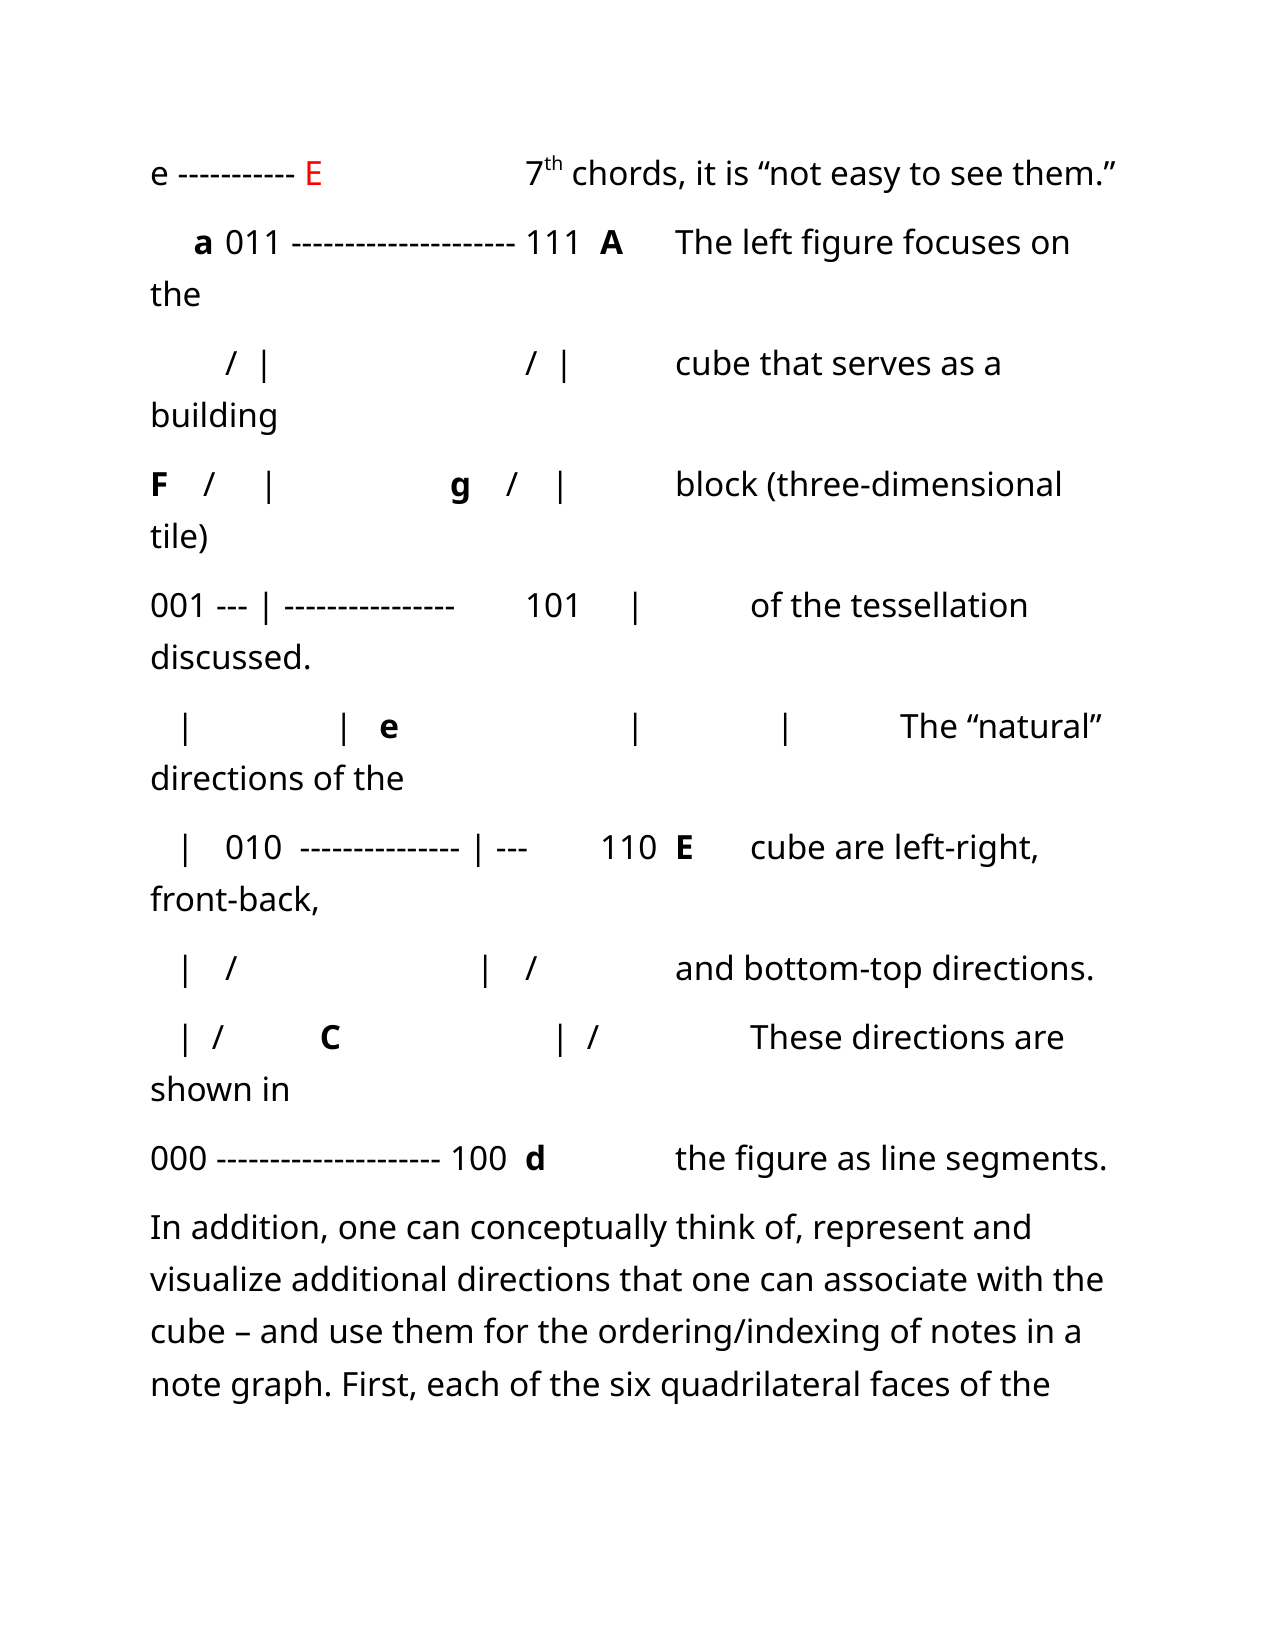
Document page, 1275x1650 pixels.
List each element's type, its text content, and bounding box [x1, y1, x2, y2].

text | / | / and bottom-top directions. [150, 945, 1125, 991]
text 001 --- | ---------------- 101 | of the tessellation discussed. [150, 582, 1125, 679]
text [150, 1204, 1125, 1406]
text 000 --------------------- 100 d the figure as line segments. [150, 1135, 1125, 1180]
text a 011 --------------------- 111 A The left figure focuses on the [150, 219, 1125, 316]
text | / C | / These directions are shown in [150, 1014, 1125, 1112]
text | 010 --------------- | --- 110 E cube are left-right, front-back, [150, 824, 1125, 922]
text | | e | | The “natural” directions of the [150, 703, 1125, 801]
text / | / | cube that serves as a building [150, 340, 1125, 437]
text e ----------- E 7th chords, it is “not easy to see them.” [150, 150, 1125, 195]
text F / | g / | block (three-dimensional tile) [150, 461, 1125, 558]
